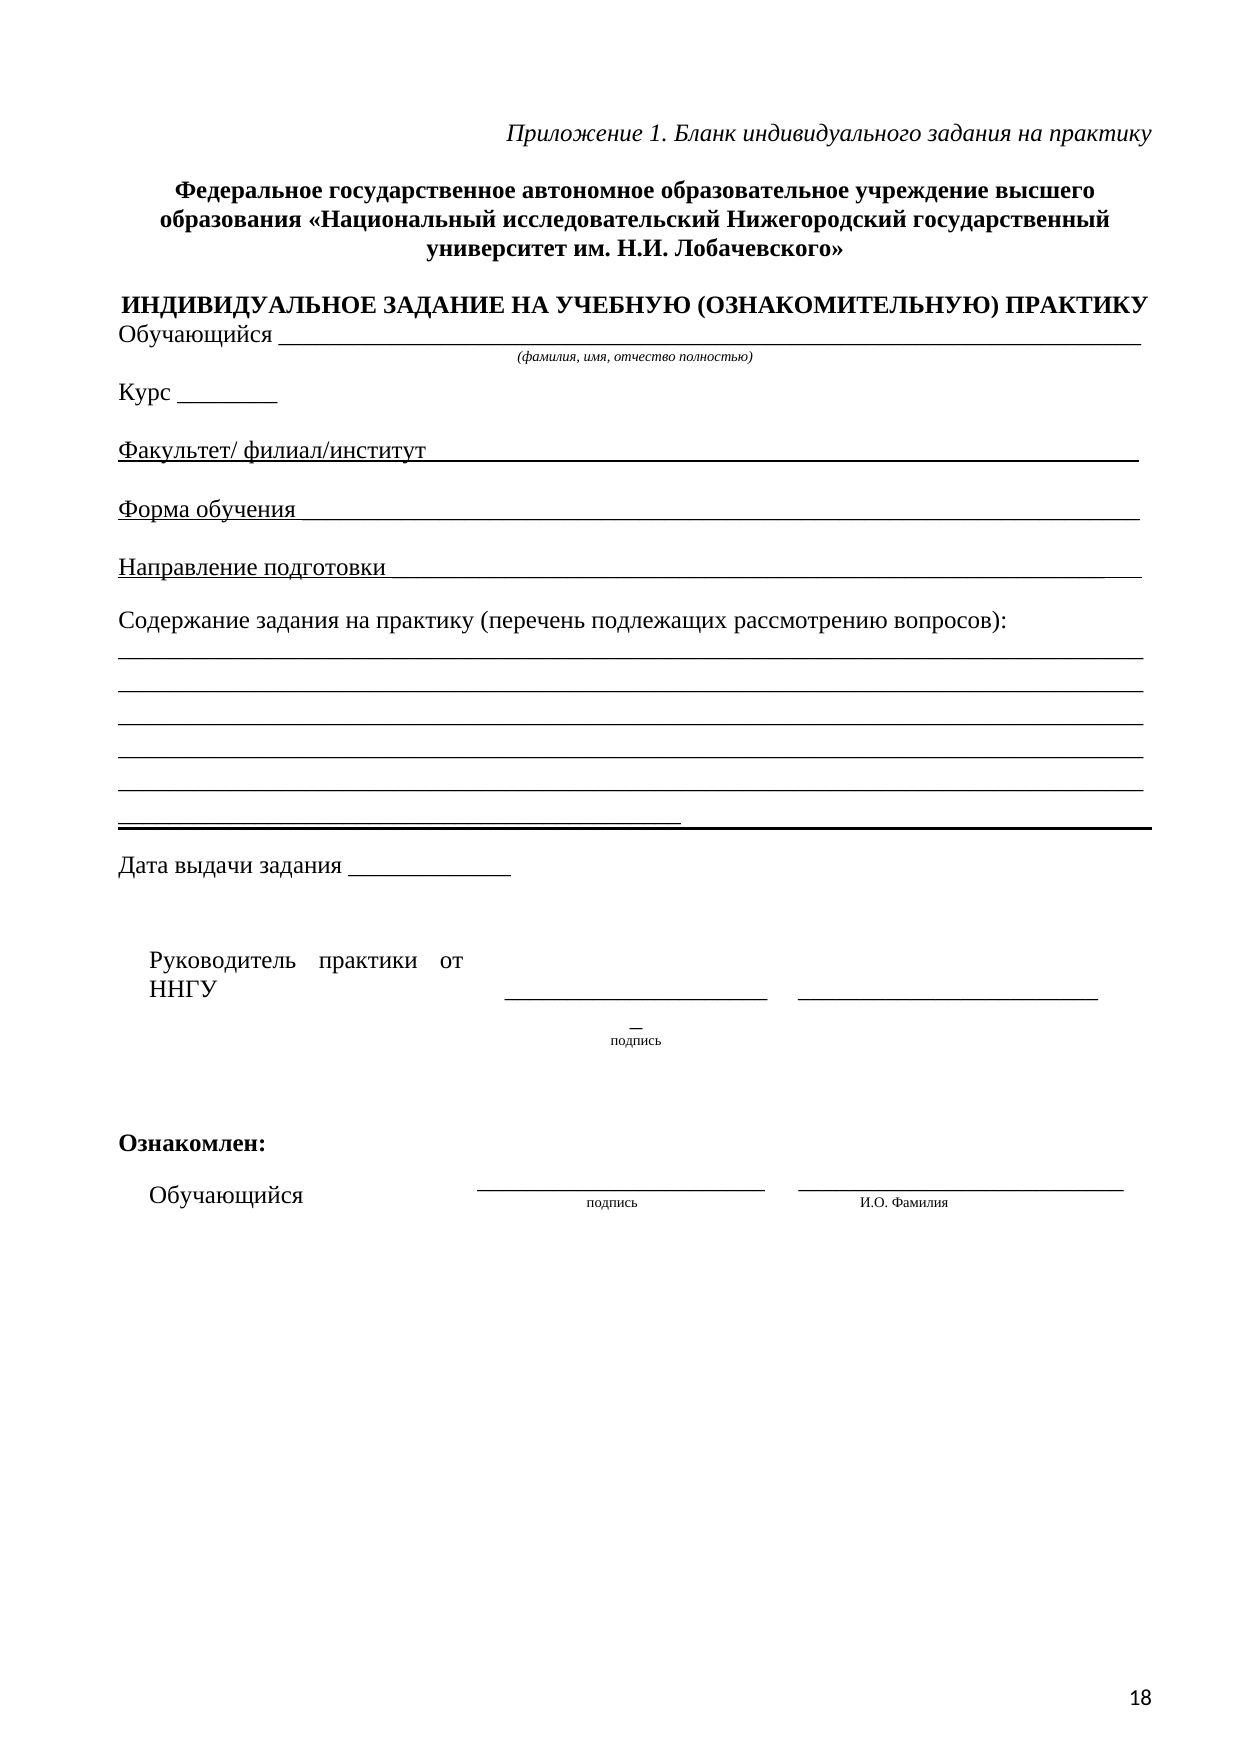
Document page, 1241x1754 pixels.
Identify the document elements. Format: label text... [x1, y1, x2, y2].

table_header Обучающийся [141, 1156, 451, 1231]
text ____________________________________________________________________________________________________________________________________________________________________ [118, 633, 1152, 695]
text Обучающийся _____________________________________________________________________ [118, 319, 1152, 348]
text Ознакомлен: [118, 1128, 1141, 1156]
text Федеральное государственное автономное образовательное учреждение высшего образования «Национальный исследовательский Нижегородский государственный университет им. Н.И. Лобачевского» [118, 175, 1152, 261]
text Форма обучения ___________________________________________________________________ [118, 494, 1152, 523]
table_header ______________________ подпись [492, 922, 789, 1069]
text Приложение 1. Бланк индивидуального задания на практику [118, 118, 1152, 147]
text Курс ________ [118, 377, 1152, 406]
table_header _______________________ подпись [451, 1156, 790, 1231]
text Факультет/ филиал/институт_________________________________________________________ [118, 435, 1152, 464]
text индивидуальноЕ ЗАДАНИЕ НА УЧЕБНУЮ (ОЗНАКОМИТЕЛЬНУЮ) ПРАКТИКУ [118, 290, 1152, 319]
text ___________________________________________________________________________________________________________________________________________________________________________________________________________________________________________________________________________________________________ [118, 699, 1152, 827]
text (фамилия, имя, отчество полностью) [118, 348, 1152, 376]
text Дата выдачи задания _____________ [118, 850, 1141, 878]
text Направление подготовки _________________________________________________________ [118, 552, 1152, 581]
text Содержание задания на практику (перечень подлежащих рассмотрению вопросов): [118, 605, 1032, 633]
table_header ________________________ [790, 922, 1125, 1069]
table_header Руководитель практики от ННГУ [141, 922, 492, 1069]
table_header __________________________ И.О. Фамилия [790, 1156, 1138, 1231]
